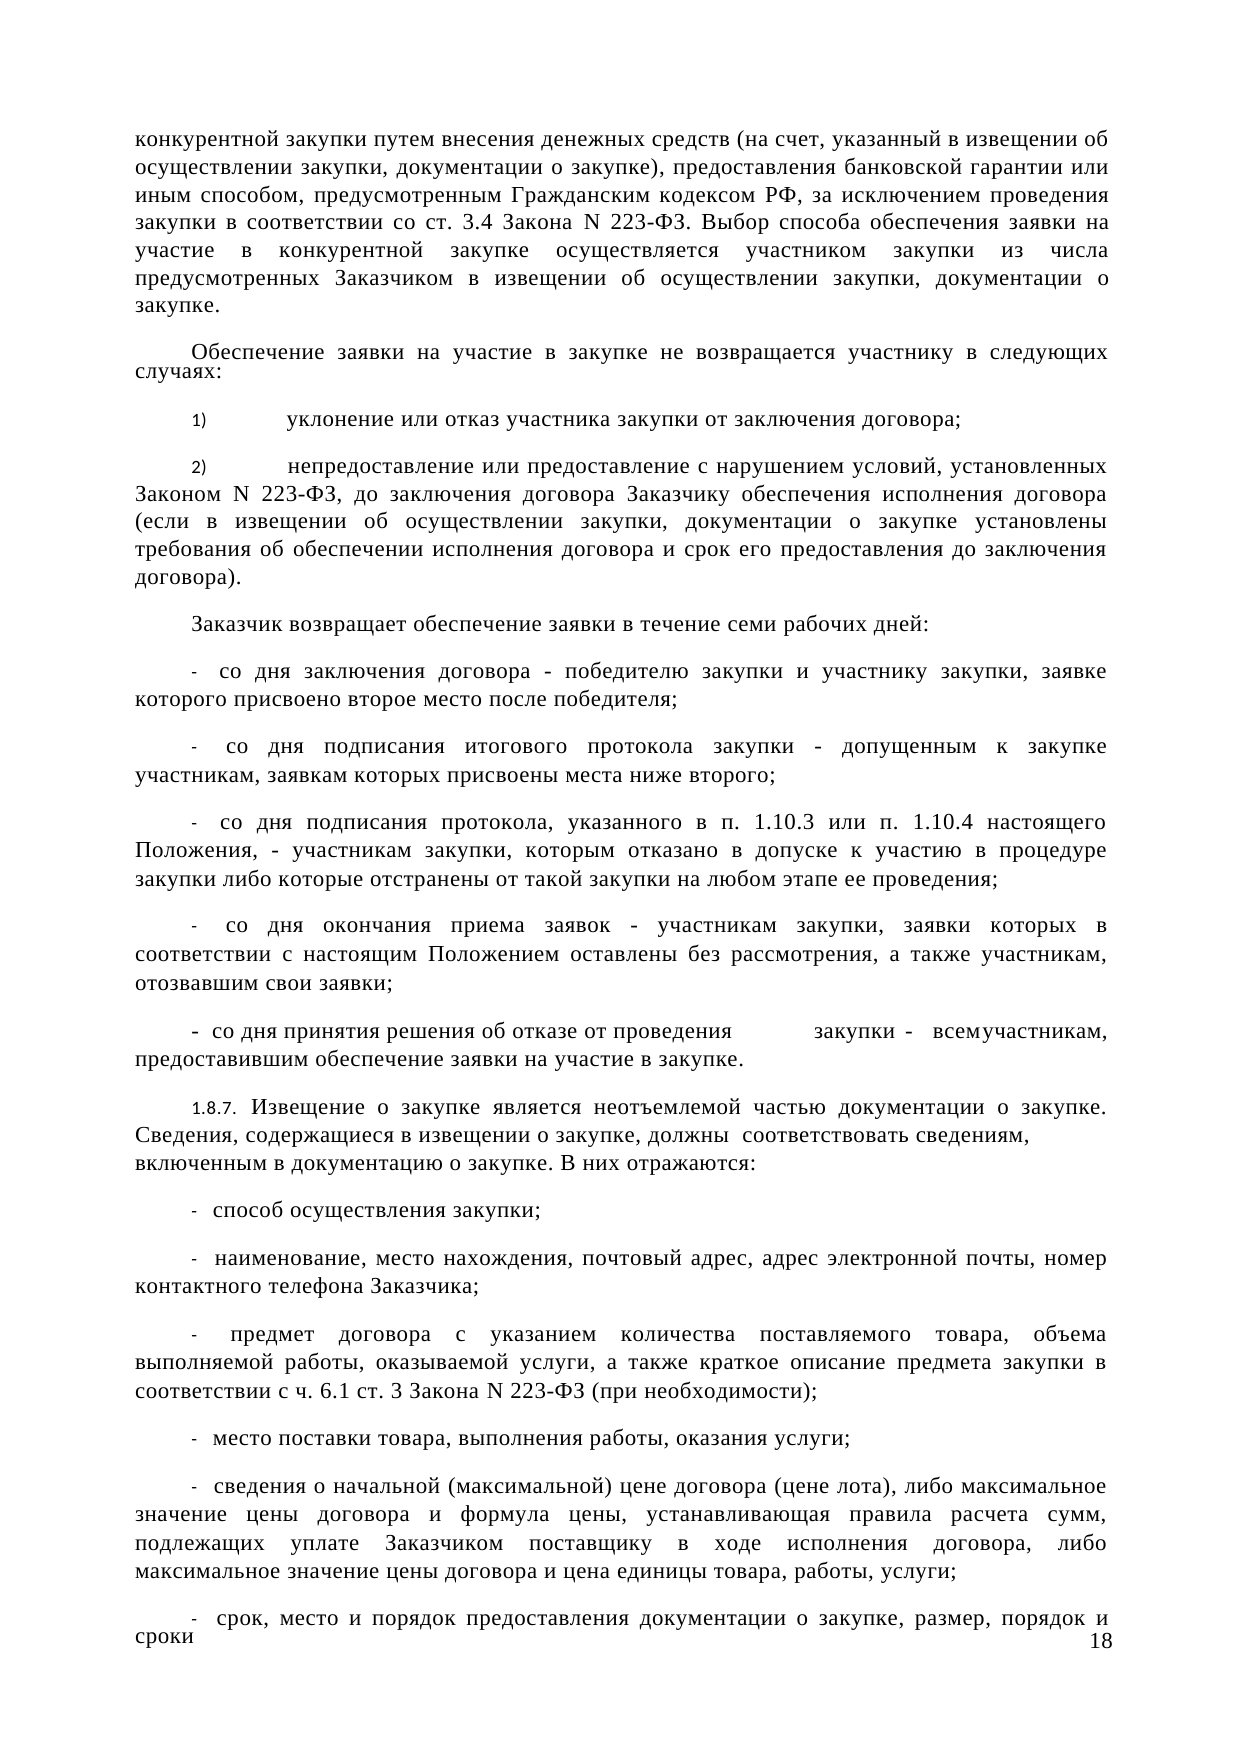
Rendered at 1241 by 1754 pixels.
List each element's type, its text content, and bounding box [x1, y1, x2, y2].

list со дня подписания протокола, указанного в п. 1.10.3 или п. 1.10.4 настоящего Положения, - участникам закупки, которым отказано в допуске к участию в процедуре закупки либо которые отстранены от такой закупки на любом этапе ее проведения; [135, 807, 1108, 892]
list наименование, место нахождения, почтовый адрес, адрес электронной почты, номер контактного телефона Заказчика; [135, 1242, 1108, 1299]
list со дня заключения договора - победителю закупки и участнику закупки, заявке которого присвоено второе место после победителя; [135, 656, 1108, 712]
list способ осуществления закупки; [135, 1202, 1110, 1221]
text конкурентной закупки путем внесения денежных средств (на счет, указанный в извещении об осуществлении закупки, документации о закупке), предоставления банковской гарантии или иным способом, предусмотренным Гражданским кодексом РФ, за исключением проведения закупки в соответствии со ст. 3.4 Закона N 223-ФЗ. Выбор способа обеспечения заявки на участие в конкурентной закупке осуществляется участником закупки из числа предусмотренных Заказчиком в извещении об осуществлении закупки, документации о закупке. [135, 124, 1110, 318]
list со дня подписания итогового протокола закупки - допущенным к закупке участникам, заявкам которых присвоены места ниже второго; [135, 730, 1108, 788]
list сведения о начальной (максимальной) цене договора (цене лота), либо максимальное значение цены договора и формула цены, устанавливающая правила расчета сумм, подлежащих уплате Заказчиком поставщику в ходе исполнения договора, либо максимальное значение цены договора и цена единицы товара, работы, услуги; [135, 1471, 1108, 1584]
text включенным в документацию о закупке. В них отражаются: [135, 1148, 1110, 1176]
list Извещение о закупке является неотъемлемой частью документации о закупке. Сведения, содержащиеся в извещении о закупке, должны соответствовать сведениям, [135, 1092, 1108, 1148]
list предмет договора с указанием количества поставляемого товара, объема выполняемой работы, оказываемой услуги, а также краткое описание предмета закупки в соответствии с ч. 6.1 ст. 3 Закона N 223-ФЗ (при необходимости); [135, 1318, 1108, 1404]
text - со дня принятия решения об отказе от проведения закупки - всем участникам, [191, 1015, 1110, 1044]
list непредоставление или предоставление с нарушением условий, установленных Законом N 223-ФЗ, до заключения договора Заказчику обеспечения исполнения договора (если в извещении об осуществлении закупки, документации о закупке установлены требования об обеспечении исполнения договора и срок его предоставления до заключения договора). [135, 451, 1108, 590]
list срок, место и порядок предоставления документации о закупке, размер, порядок и сроки [135, 1610, 1110, 1647]
text 18 [1089, 1634, 1113, 1653]
list место поставки товара, выполнения работы, оказания услуги; [135, 1431, 1110, 1449]
text Заказчик возвращает обеспечение заявки в течение семи рабочих дней: [135, 616, 1110, 635]
text предоставившим обеспечение заявки на участие в закупке. [135, 1044, 1110, 1072]
list со дня окончания приема заявок - участникам закупки, заявки которых в соответствии с настоящим Положением оставлены без рассмотрения, а также участникам, отозвавшим свои заявки; [135, 910, 1108, 996]
list уклонение или отказ участника закупки от заключения договора; [135, 411, 1110, 430]
text Обеспечение заявки на участие в закупке не возвращается участнику в следующих случаях: [135, 344, 1110, 382]
